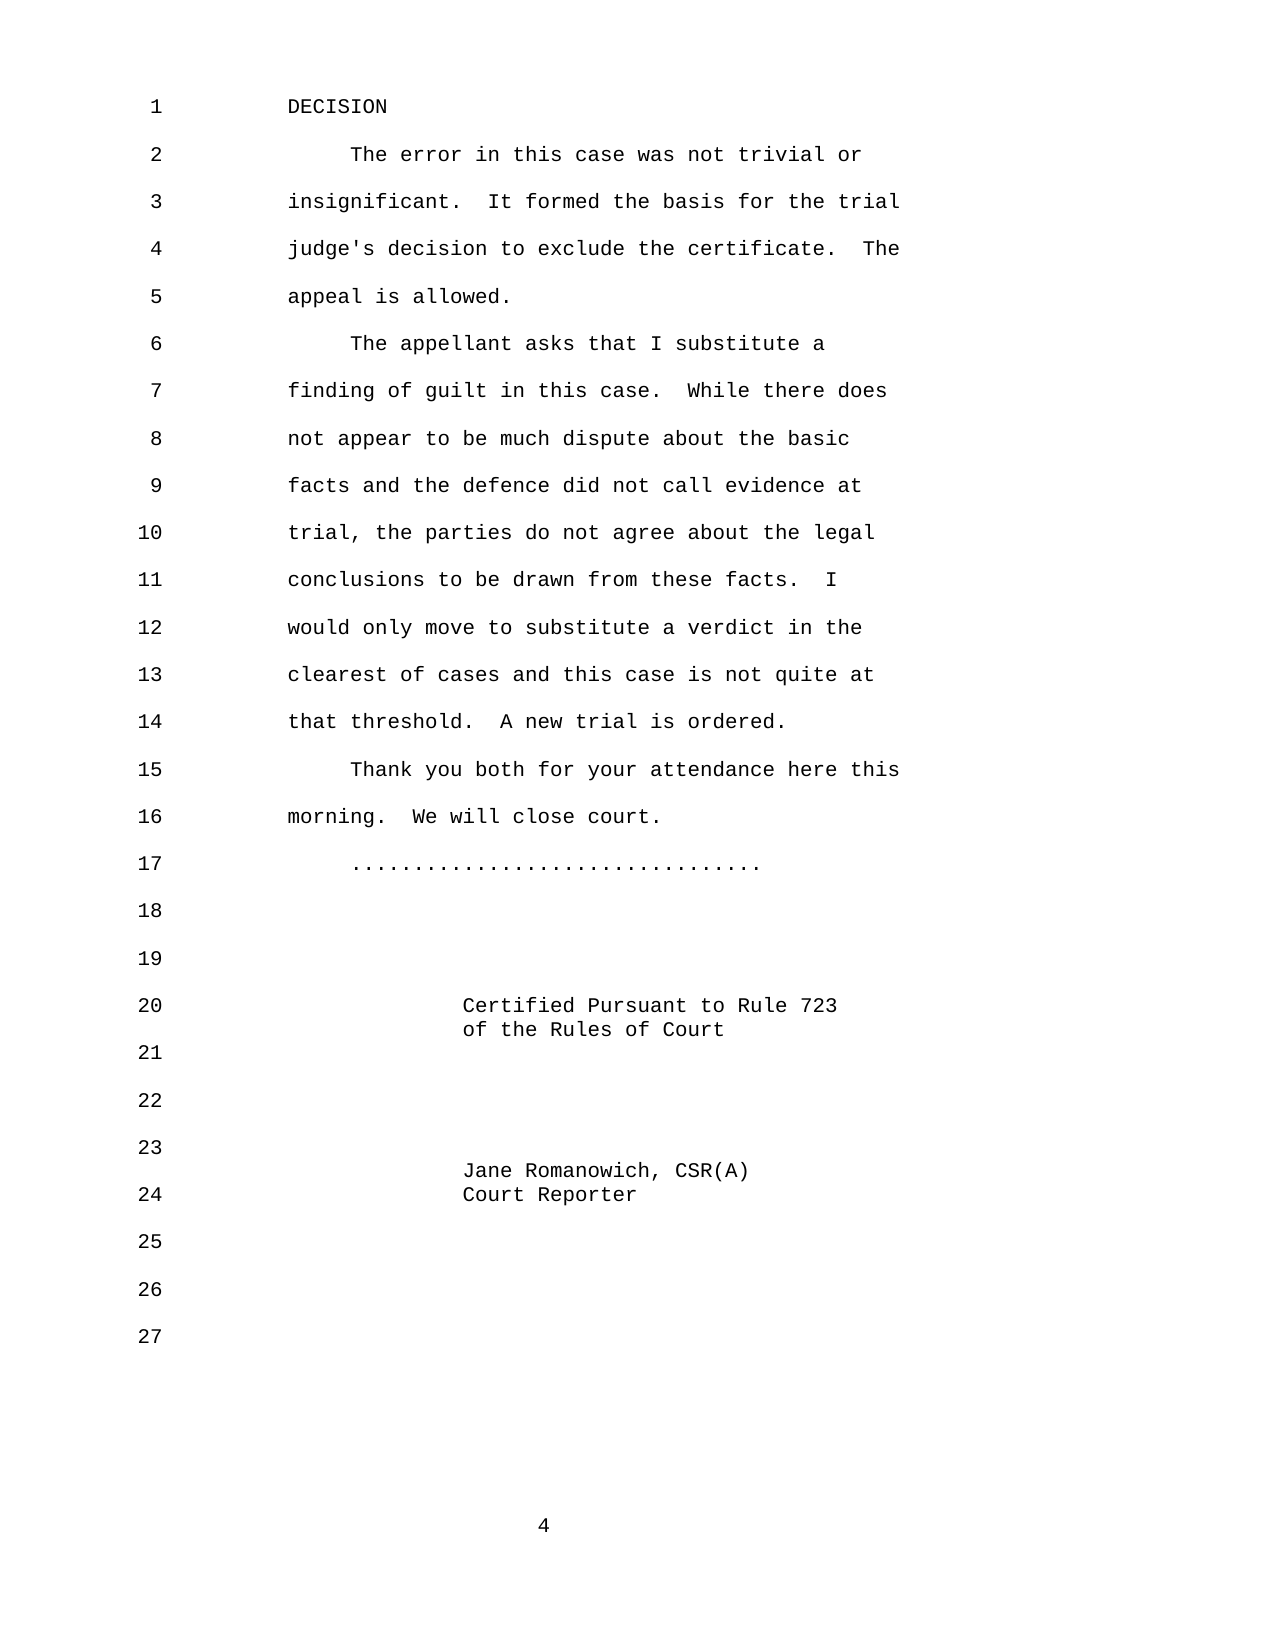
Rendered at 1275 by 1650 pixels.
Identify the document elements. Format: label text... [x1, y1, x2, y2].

text 11 conclusions to be drawn from these facts. I [37, 569, 1237, 593]
text 8 not appear to be much dispute about the basic [37, 427, 1237, 451]
text Jane Romanowich, CSR(A) [37, 1161, 1237, 1184]
text of the Rules of Court [37, 1019, 1237, 1042]
text 2 The error in this case was not trivial or [37, 144, 1237, 167]
text 7 finding of guilt in this case. While there does [37, 380, 1237, 404]
text 4 judge's decision to exclude the certificate. The [37, 238, 1237, 262]
text 22 [37, 1089, 1237, 1113]
text 1 DECISION [37, 96, 1237, 120]
text 4 [37, 1515, 1237, 1539]
text 23 [37, 1137, 1237, 1161]
text 13 clearest of cases and this case is not quite at [37, 664, 1237, 688]
text 26 [37, 1279, 1237, 1302]
text 19 [37, 948, 1237, 971]
text 18 [37, 900, 1237, 924]
text 25 [37, 1231, 1237, 1255]
text 9 facts and the defence did not call evidence at [37, 475, 1237, 498]
text 24 Court Reporter [37, 1184, 1237, 1208]
text 21 [37, 1042, 1237, 1066]
text 15 Thank you both for your attendance here this [37, 758, 1237, 782]
text 10 trial, the parties do not agree about the legal [37, 522, 1237, 546]
text 16 morning. We will close court. [37, 806, 1237, 829]
text 3 insignificant. It formed the basis for the trial [37, 191, 1237, 215]
text 6 The appellant asks that I substitute a [37, 333, 1237, 357]
text 12 would only move to substitute a verdict in the [37, 617, 1237, 640]
text 5 appeal is allowed. [37, 286, 1237, 309]
text 17 ................................. [37, 853, 1237, 877]
text 20 Certified Pursuant to Rule 723 [37, 995, 1237, 1019]
text 27 [37, 1326, 1237, 1350]
text 14 that threshold. A new trial is ordered. [37, 711, 1237, 735]
